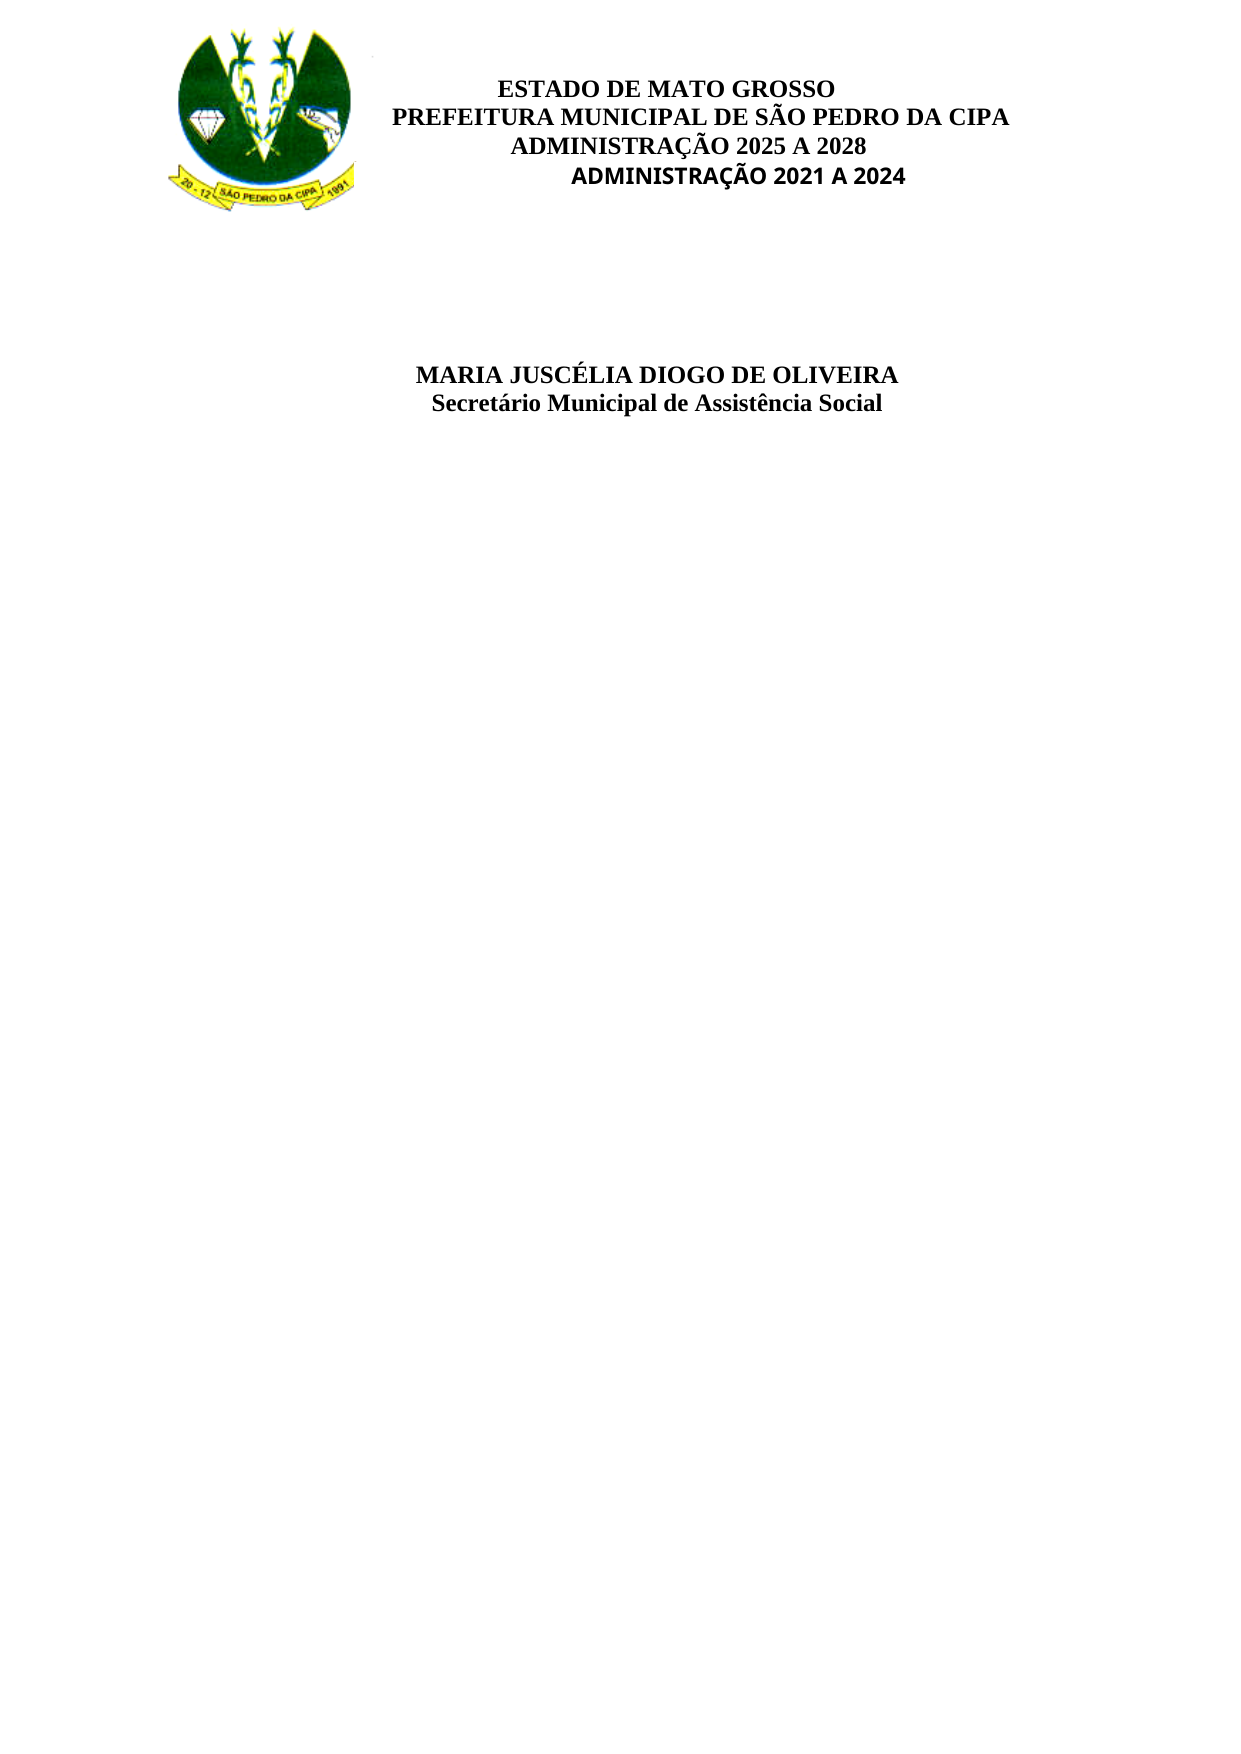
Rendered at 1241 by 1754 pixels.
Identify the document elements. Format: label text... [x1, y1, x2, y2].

picture [143, 16, 382, 224]
text Secretário Municipal de Assistência Social [162, 388, 1152, 417]
text MARIA JUSCÉLIA DIOGO DE OLIVEIRA [162, 360, 1152, 388]
